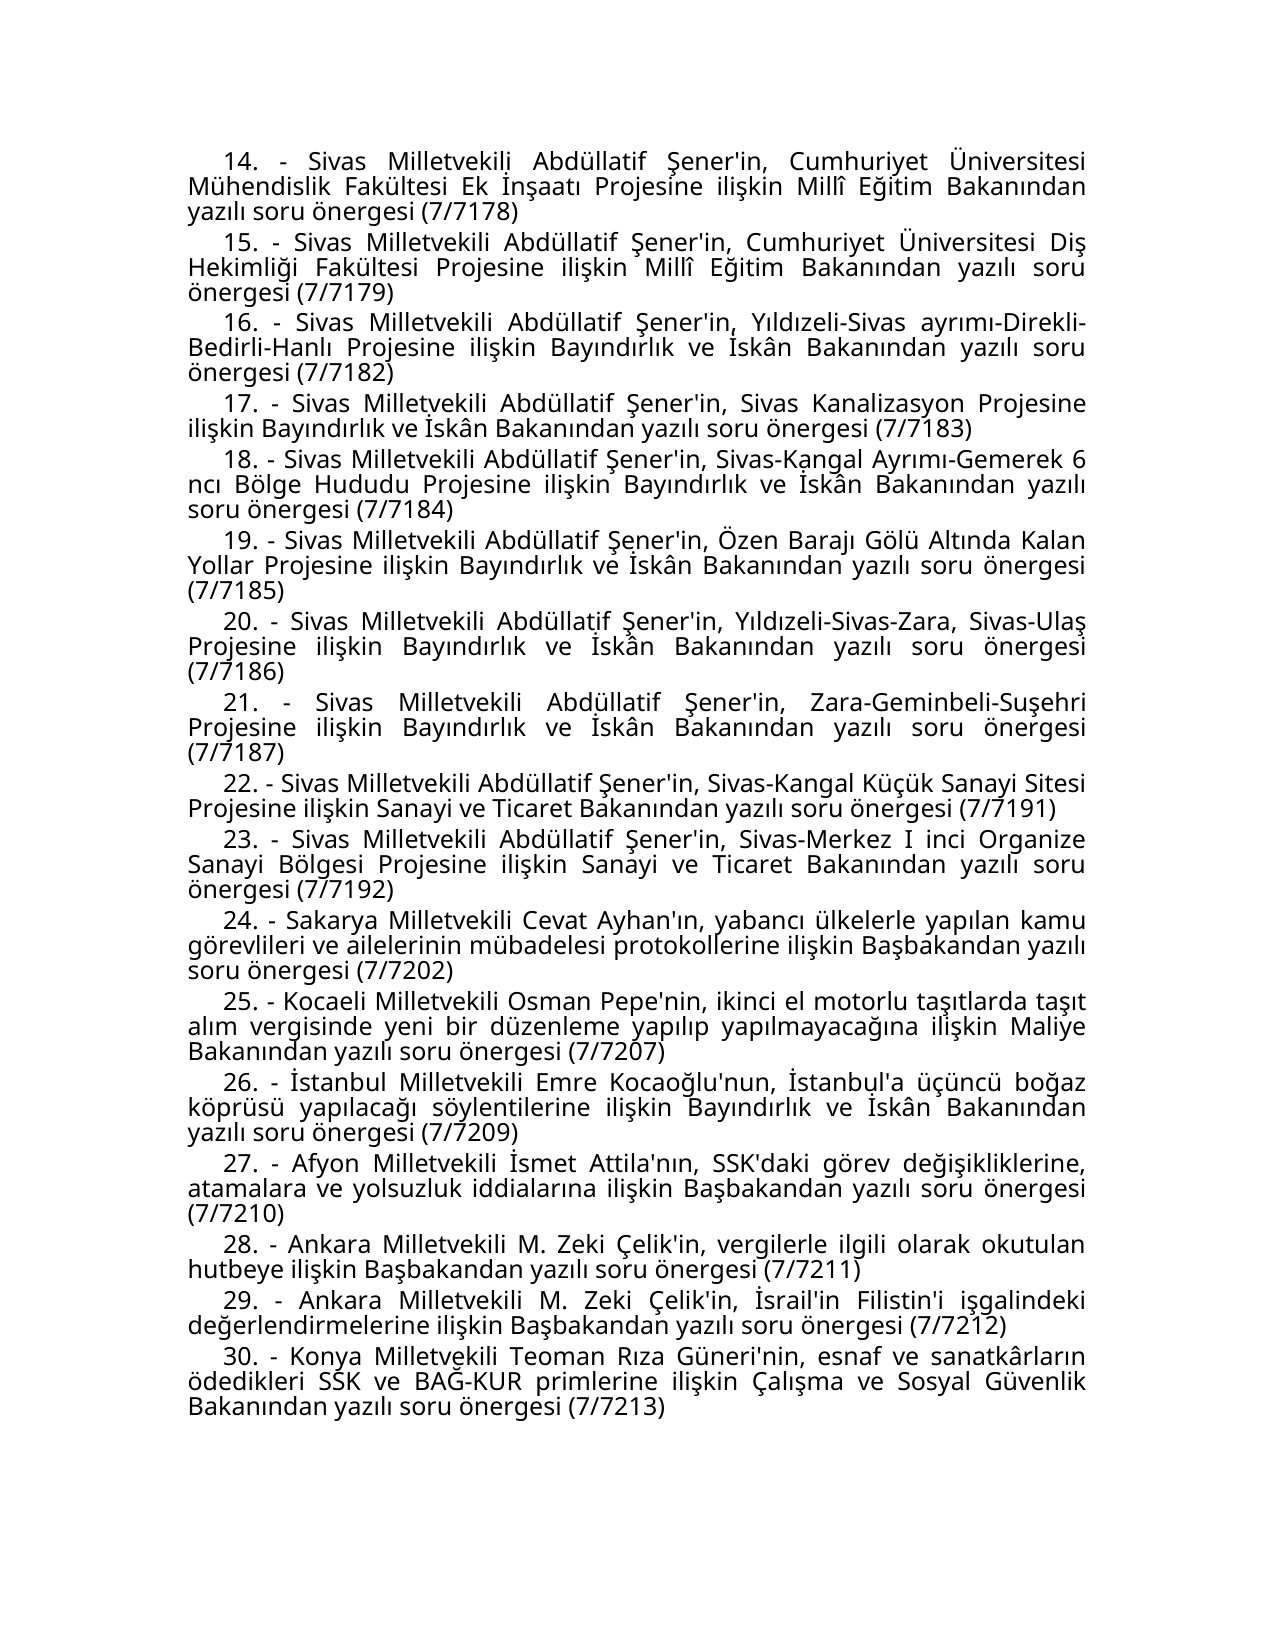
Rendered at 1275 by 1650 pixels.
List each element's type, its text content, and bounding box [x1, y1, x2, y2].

text 23. - Sivas Milletvekili Abdüllatif Şener'in, Sivas-Merkez I inci Organize Sanayi Bölgesi Projesine ilişkin Sanayi ve Ticaret Bakanından yazılı soru önergesi (7/7192) [187, 828, 1087, 903]
text 21. - Sivas Milletvekili Abdüllatif Şener'in, Zara-Geminbeli-Suşehri Projesine ilişkin Bayındırlık ve İskân Bakanından yazılı soru önergesi (7/7187) [187, 692, 1087, 767]
text 27. - Afyon Milletvekili İsmet Attila'nın, SSK'daki görev değişikliklerine, atamalara ve yolsuzluk iddialarına ilişkin Başbakandan yazılı soru önergesi (7/7210) [187, 1152, 1087, 1227]
text 30. - Konya Milletvekili Teoman Rıza Güneri'nin, esnaf ve sanatkârların ödedikleri SSK ve BAĞ-KUR primlerine ilişkin Çalışma ve Sosyal Güvenlik Bakanından yazılı soru önergesi (7/7213) [187, 1345, 1087, 1420]
text 25. - Kocaeli Milletvekili Osman Pepe'nin, ikinci el motorlu taşıtlarda taşıt alım vergisinde yeni bir düzenleme yapılıp yapılmayacağına ilişkin Maliye Bakanından yazılı soru önergesi (7/7207) [187, 990, 1087, 1065]
text 24. - Sakarya Milletvekili Cevat Ayhan'ın, yabancı ülkelerle yapılan kamu görevlileri ve ailelerinin mübadelesi protokollerine ilişkin Başbakandan yazılı soru önergesi (7/7202) [187, 909, 1087, 984]
text 28. - Ankara Milletvekili M. Zeki Çelik'in, vergilerle ilgili olarak okutulan hutbeye ilişkin Başbakandan yazılı soru önergesi (7/7211) [187, 1233, 1087, 1283]
text 16. - Sivas Milletvekili Abdüllatif Şener'in, Yıldızeli-Sivas ayrımı-Direkli-Bedirli-Hanlı Projesine ilişkin Bayındırlık ve İskân Bakanından yazılı soru önergesi (7/7182) [187, 312, 1087, 387]
text 18. - Sivas Milletvekili Abdüllatif Şener'in, Sivas-Kangal Ayrımı-Gemerek 6 ncı Bölge Hududu Projesine ilişkin Bayındırlık ve İskân Bakanından yazılı soru önergesi (7/7184) [187, 449, 1087, 524]
text 29. - Ankara Milletvekili M. Zeki Çelik'in, İsrail'in Filistin'i işgalindeki değerlendirmelerine ilişkin Başbakandan yazılı soru önergesi (7/7212) [187, 1289, 1087, 1339]
text 20. - Sivas Milletvekili Abdüllatif Şener'in, Yıldızeli-Sivas-Zara, Sivas-Ulaş Projesine ilişkin Bayındırlık ve İskân Bakanından yazılı soru önergesi (7/7186) [187, 611, 1087, 686]
text 15. - Sivas Milletvekili Abdüllatif Şener'in, Cumhuriyet Üniversitesi Diş Hekimliği Fakültesi Projesine ilişkin Millî Eğitim Bakanından yazılı soru önergesi (7/7179) [187, 231, 1087, 306]
text 26. - İstanbul Milletvekili Emre Kocaoğlu'nun, İstanbul'a üçüncü boğaz köprüsü yapılacağı söylentilerine ilişkin Bayındırlık ve İskân Bakanından yazılı soru önergesi (7/7209) [187, 1071, 1087, 1146]
text 19. - Sivas Milletvekili Abdüllatif Şener'in, Özen Barajı Gölü Altında Kalan Yollar Projesine ilişkin Bayındırlık ve İskân Bakanından yazılı soru önergesi (7/7185) [187, 530, 1087, 605]
text 14. - Sivas Milletvekili Abdüllatif Şener'in, Cumhuriyet Üniversitesi Mühendislik Fakültesi Ek İnşaatı Projesine ilişkin Millî Eğitim Bakanından yazılı soru önergesi (7/7178) [187, 150, 1087, 225]
text 22. - Sivas Milletvekili Abdüllatif Şener'in, Sivas-Kangal Küçük Sanayi Sitesi Projesine ilişkin Sanayi ve Ticaret Bakanından yazılı soru önergesi (7/7191) [187, 772, 1087, 822]
text 17. - Sivas Milletvekili Abdüllatif Şener'in, Sivas Kanalizasyon Projesine ilişkin Bayındırlık ve İskân Bakanından yazılı soru önergesi (7/7183) [187, 393, 1087, 443]
